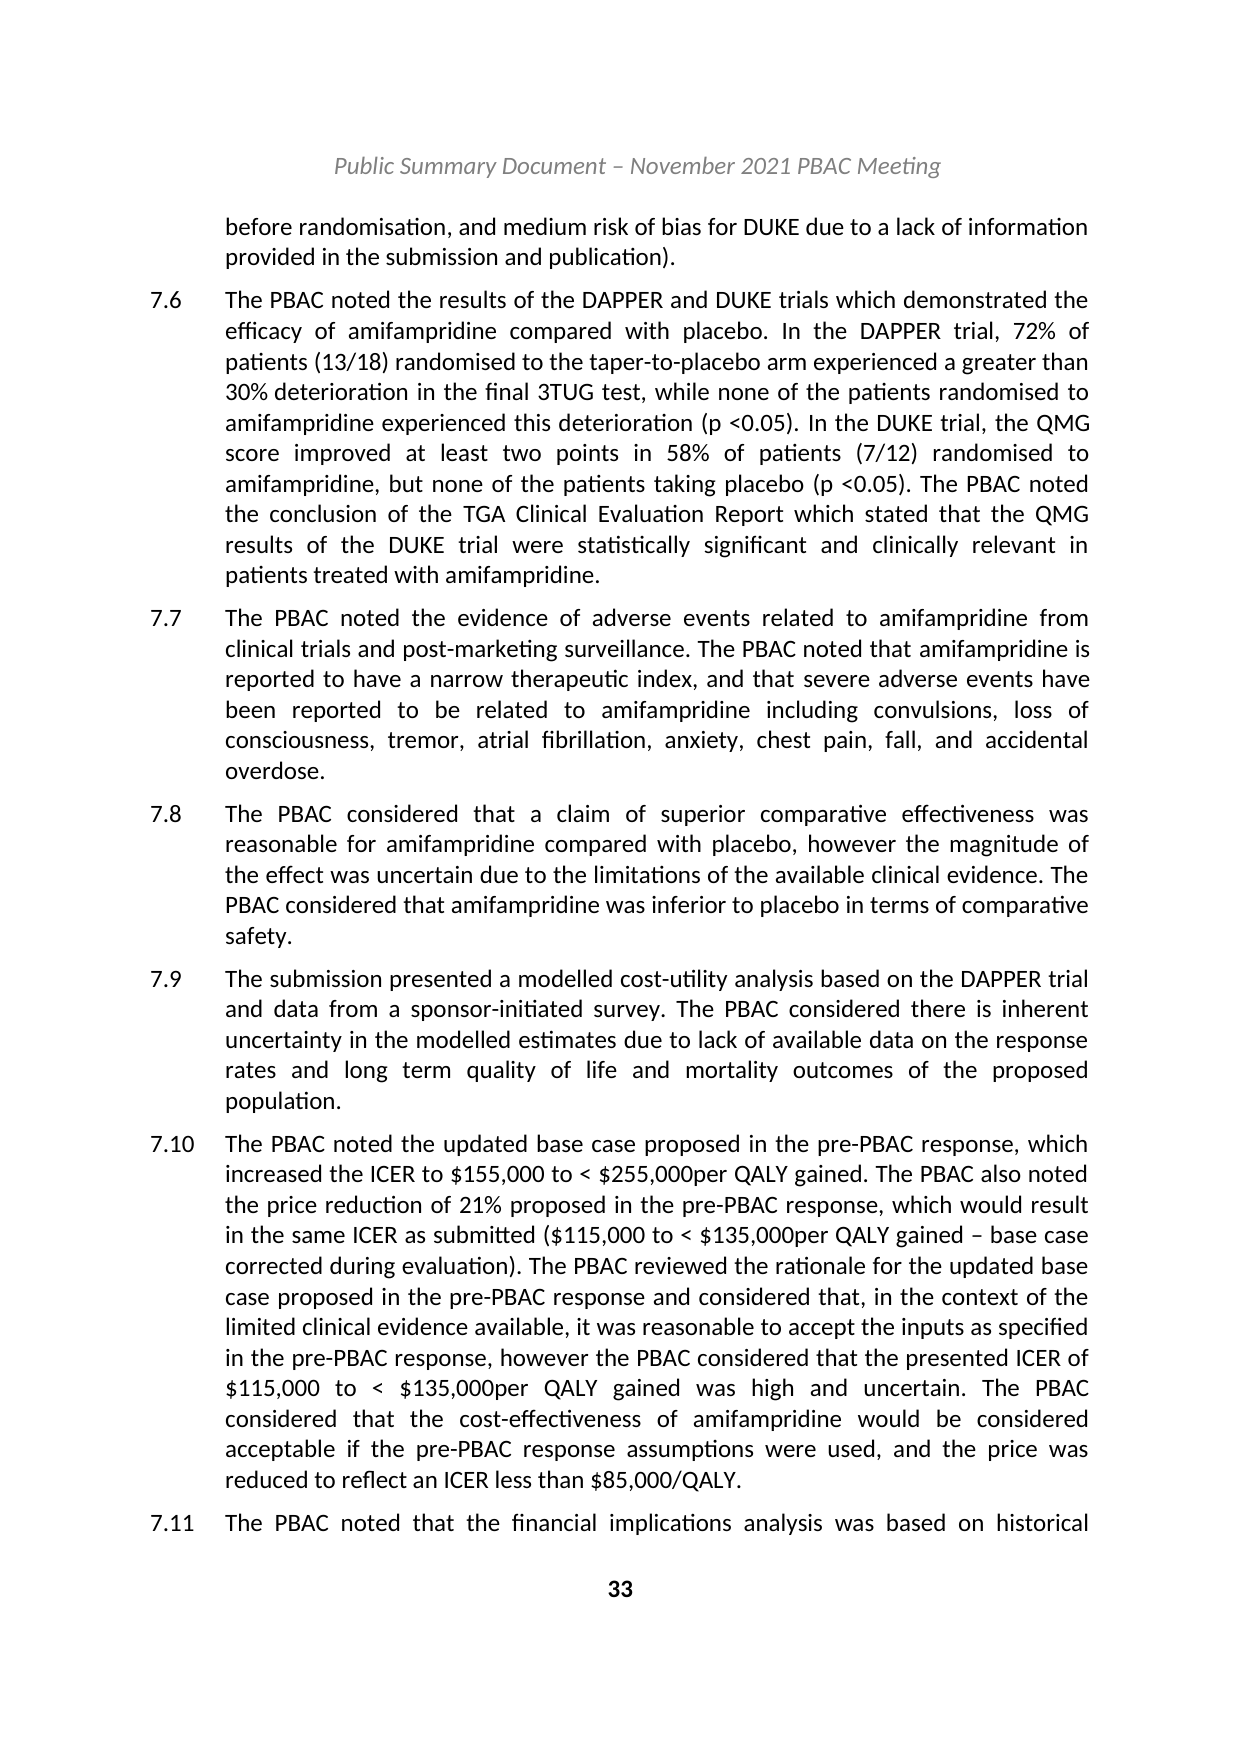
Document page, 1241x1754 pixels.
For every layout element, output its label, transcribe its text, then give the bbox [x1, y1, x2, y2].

text The PBAC noted the results of the DAPPER and DUKE trials which demonstrated the efficacy of amifampridine compared with placebo. In the DAPPER trial, 72% of patients (13/18) randomised to the taper-to-placebo arm experienced a greater than 30% deterioration in the final 3TUG test, while none of the patients randomised to amifampridine experienced this deterioration (p <0.05). In the DUKE trial, the QMG score improved at least two points in 58% of patients (7/12) randomised to amifampridine, but none of the patients taking placebo (p <0.05). The PBAC noted the conclusion of the TGA Clinical Evaluation Report which stated that the QMG results of the DUKE trial were statistically significant and clinically relevant in patients treated with amifampridine. [150, 284, 1090, 590]
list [150, 1507, 1090, 1537]
text The submission presented a modelled cost-utility analysis based on the DAPPER trial and data from a sponsor-initiated survey. The PBAC considered there is inherent uncertainty in the modelled estimates due to lack of available data on the response rates and long term quality of life and mortality outcomes of the proposed population. [150, 963, 1090, 1116]
text The PBAC considered that a claim of superior comparative effectiveness was reasonable for amifampridine compared with placebo, however the magnitude of the effect was uncertain due to the limitations of the available clinical evidence. The PBAC considered that amifampridine was inferior to placebo in terms of comparative safety. [150, 798, 1090, 951]
text The PBAC noted the updated base case proposed in the pre-PBAC response, which increased the ICER to $155,000 to < $255,000per QALY gained. The PBAC also noted the price reduction of 21% proposed in the pre-PBAC response, which would result in the same ICER as submitted ($115,000 to < $135,000per QALY gained – base case corrected during evaluation). The PBAC reviewed the rationale for the updated base case proposed in the pre-PBAC response and considered that, in the context of the limited clinical evidence available, it was reasonable to accept the inputs as specified in the pre-PBAC response, however the PBAC considered that the presented ICER of $115,000 to < $135,000per QALY gained was high and uncertain. The PBAC considered that the cost-effectiveness of amifampridine would be considered acceptable if the pre-PBAC response assumptions were used, and the price was reduced to reflect an ICER less than $85,000/QALY. [150, 1128, 1090, 1494]
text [150, 211, 1090, 272]
text The PBAC noted the evidence of adverse events related to amifampridine from clinical trials and post-marketing surveillance. The PBAC noted that amifampridine is reported to have a narrow therapeutic index, and that severe adverse events have been reported to be related to amifampridine including convulsions, loss of consciousness, tremor, atrial fibrillation, anxiety, chest pain, fall, and accidental overdose. [150, 602, 1090, 785]
